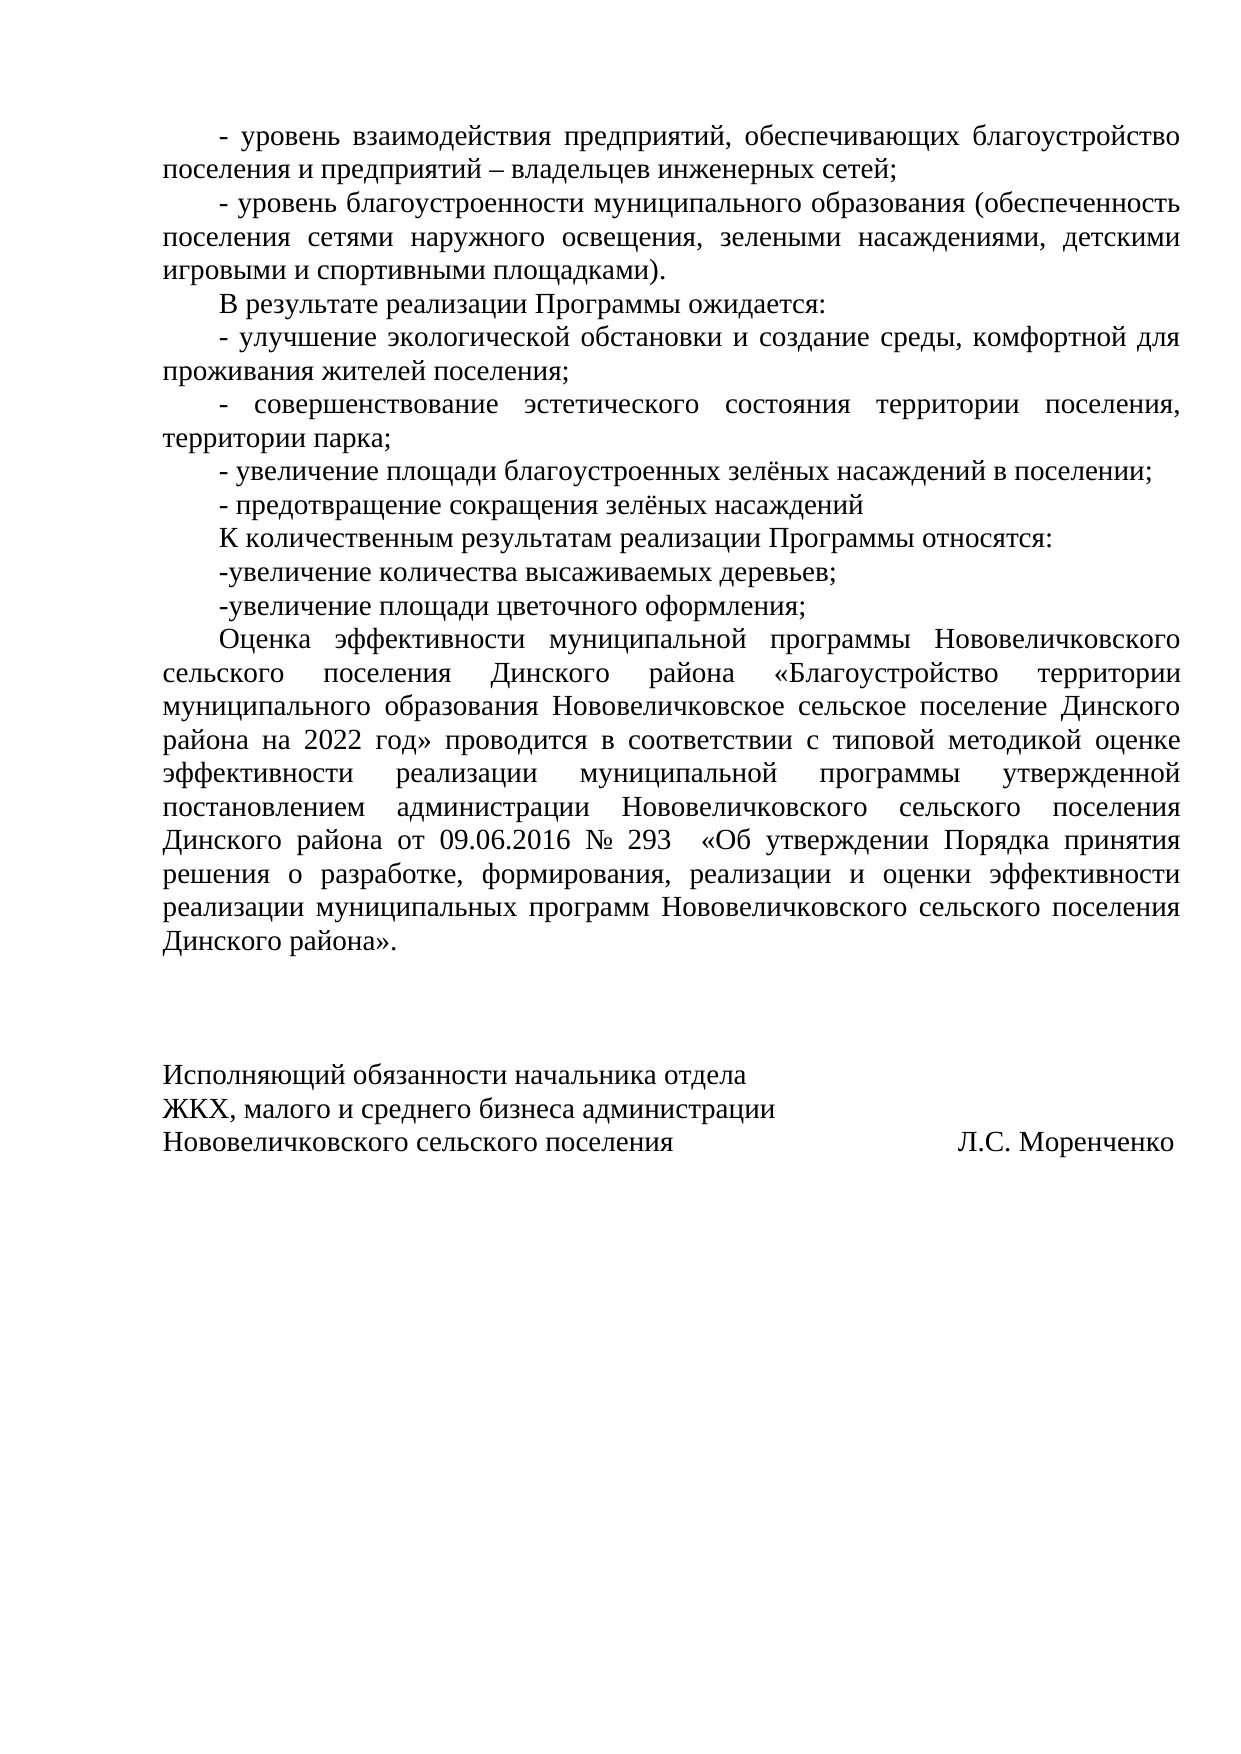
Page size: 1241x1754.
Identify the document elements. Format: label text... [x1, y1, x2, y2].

text Оценка эффективности муниципальной программы Нововеличковского сельского поселения Динского района «Благоустройство территории муниципального образования Нововеличковское сельское поселение Динского района на 2022 год» проводится в соответствии с типовой методикой оценке эффективности реализации муниципальной программы утвержденной постановлением администрации Нововеличковского сельского поселения Динского района от 09.06.2016 № 293 «Об утверждении Порядка принятия решения о разработке, формирования, реализации и оценки эффективности реализации муниципальных программ Нововеличковского сельского поселения Динского района». [162, 621, 1181, 957]
text ЖКХ, малого и среднего бизнеса администрации [162, 1091, 1181, 1124]
text - уровень благоустроенности муниципального образования (обеспеченность поселения сетями наружного освещения, зелеными насаждениями, детскими игровыми и спортивными площадками). [162, 185, 1181, 286]
text -увеличение площади цветочного оформления; [162, 588, 1181, 621]
text К количественным результатам реализации Программы относятся: [162, 521, 1181, 554]
text - уровень взаимодействия предприятий, обеспечивающих благоустройство поселения и предприятий – владельцев инженерных сетей; [162, 118, 1181, 185]
text В результате реализации Программы ожидается: [162, 286, 1181, 319]
text - предотвращение сокращения зелёных насаждений [162, 487, 1181, 521]
text Исполняющий обязанности начальника отдела [162, 1057, 1181, 1091]
text -увеличение количества высаживаемых деревьев; [162, 554, 1181, 588]
text - совершенствование эстетического состояния территории поселения, территории парка; [162, 386, 1181, 453]
text - улучшение экологической обстановки и создание среды, комфортной для проживания жителей поселения; [162, 319, 1181, 386]
text - увеличение площади благоустроенных зелёных насаждений в поселении; [162, 453, 1181, 487]
text Нововеличковского сельского поселения Л.С. Моренченко [162, 1124, 1181, 1158]
